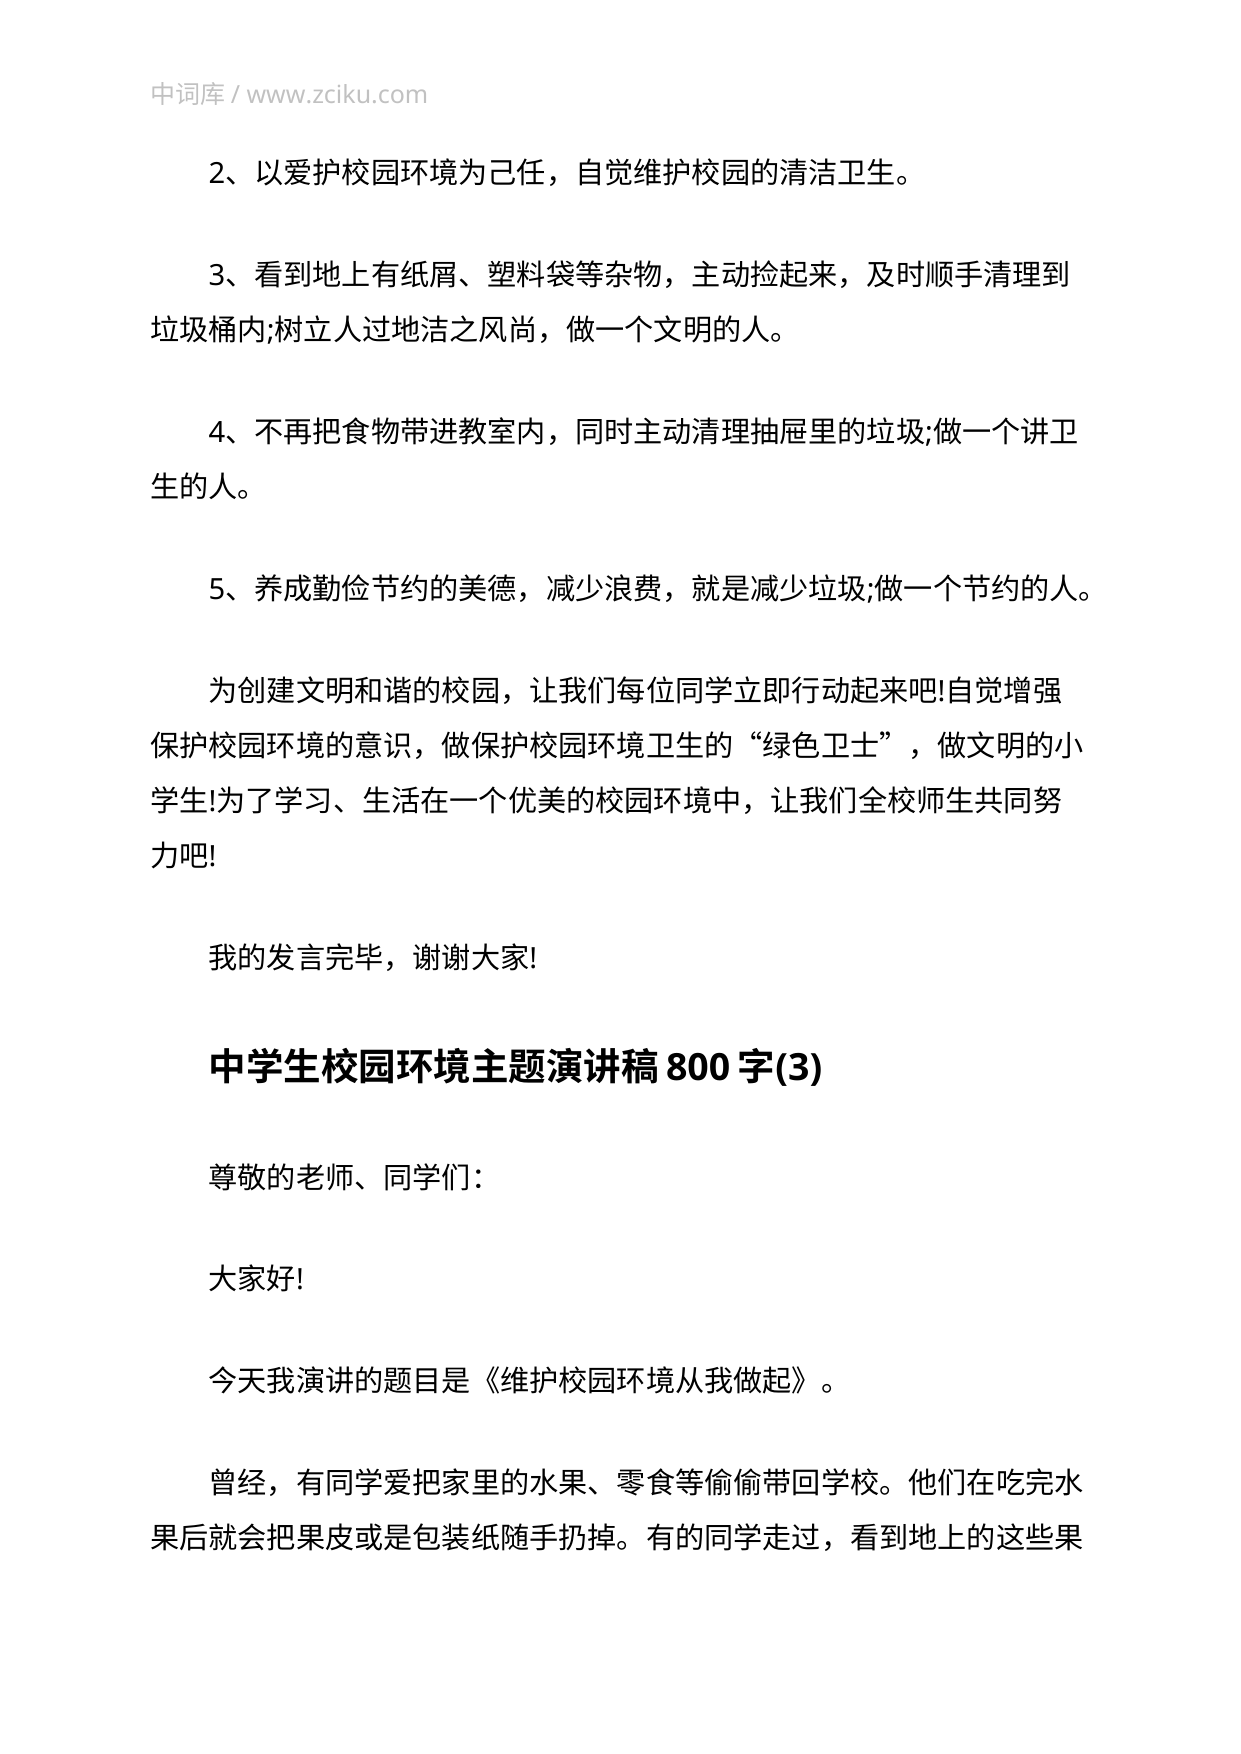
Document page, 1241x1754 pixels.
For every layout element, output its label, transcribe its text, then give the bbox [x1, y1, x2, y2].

text 2、以爱护校园环境为己任，自觉维护校园的清洁卫生。 [150, 150, 1090, 192]
text 3、看到地上有纸屑、塑料袋等杂物，主动捡起来，及时顺手清理到垃圾桶内;树立人过地洁之风尚，做一个文明的人。 [150, 252, 1090, 349]
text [150, 1460, 1090, 1557]
text 中学生校园环境主题演讲稿800字(3) [150, 1037, 1090, 1091]
text 今天我演讲的题目是《维护校园环境从我做起》。 [150, 1358, 1090, 1400]
text 大家好! [150, 1256, 1090, 1298]
text 尊敬的老师、同学们： [150, 1154, 1090, 1196]
text 为创建文明和谐的校园，让我们每位同学立即行动起来吧!自觉增强保护校园环境的意识，做保护校园环境卫生的“绿色卫士”，做文明的小学生!为了学习、生活在一个优美的校园环境中，让我们全校师生共同努力吧! [150, 668, 1090, 875]
text 4、不再把食物带进教室内，同时主动清理抽屉里的垃圾;做一个讲卫生的人。 [150, 409, 1090, 506]
text 5、养成勤俭节约的美德，减少浪费，就是减少垃圾;做一个节约的人。 [150, 566, 1090, 608]
text 我的发言完毕，谢谢大家! [150, 934, 1090, 977]
